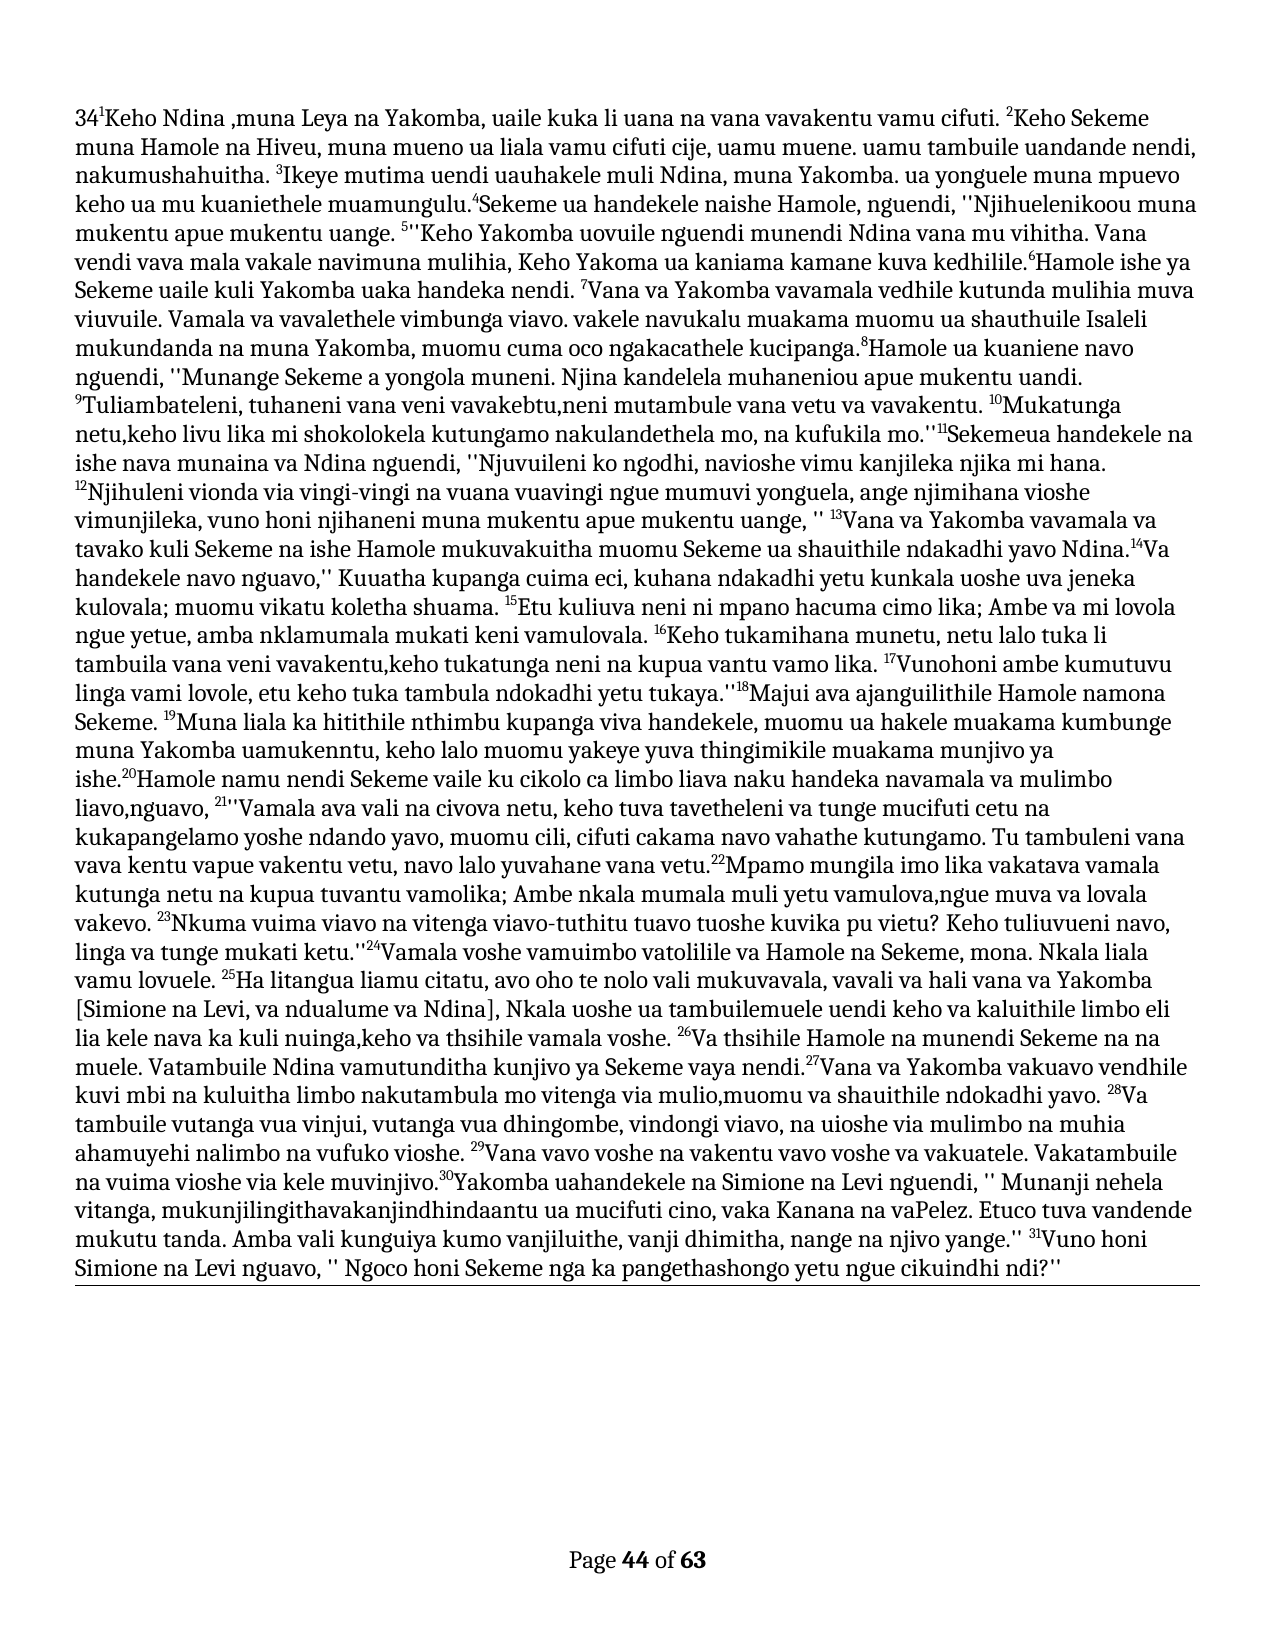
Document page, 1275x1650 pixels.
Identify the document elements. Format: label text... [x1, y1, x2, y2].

text 341Keho Ndina ,muna Leya na Yakomba, uaile kuka li uana na vana vavakentu vamu cifuti. 2Keho Sekeme muna Hamole na Hiveu, muna mueno ua liala vamu cifuti cije, uamu muene. uamu tambuile uandande nendi, nakumushahuitha. 3Ikeye mutima uendi uauhakele muli Ndina, muna Yakomba. ua yonguele muna mpuevo keho ua mu kuaniethele muamungulu.4Sekeme ua handekele naishe Hamole, nguendi, ''Njihuelenikoou muna mukentu apue mukentu uange. 5''Keho Yakomba uovuile nguendi munendi Ndina vana mu vihitha. Vana vendi vava mala vakale navimuna mulihia, Keho Yakoma ua kaniama kamane kuva kedhilile.6Hamole ishe ya Sekeme uaile kuli Yakomba uaka handeka nendi. 7Vana va Yakomba vavamala vedhile kutunda mulihia muva viuvuile. Vamala va vavalethele vimbunga viavo. vakele navukalu muakama muomu ua shauthuile Isaleli mukundanda na muna Yakomba, muomu cuma oco ngakacathele kucipanga.8Hamole ua kuaniene navo nguendi, ''Munange Sekeme a yongola muneni. Njina kandelela muhaneniou apue mukentu uandi. 9Tuliambateleni, tuhaneni vana veni vavakebtu,neni mutambule vana vetu va vavakentu. 10Mukatunga netu,keho livu lika mi shokolokela kutungamo nakulandethela mo, na kufukila mo.''11Sekemeua handekele na ishe nava munaina va Ndina nguendi, ''Njuvuileni ko ngodhi, navioshe vimu kanjileka njika mi hana. 12Njihuleni vionda via vingi-vingi na vuana vuavingi ngue mumuvi yonguela, ange njimihana vioshe vimunjileka, vuno honi njihaneni muna mukentu apue mukentu uange, '' 13Vana va Yakomba vavamala va tavako kuli Sekeme na ishe Hamole mukuvakuitha muomu Sekeme ua shauithile ndakadhi yavo Ndina.14Va handekele navo nguavo,'' Kuuatha kupanga cuima eci, kuhana ndakadhi yetu kunkala uoshe uva jeneka kulovala; muomu vikatu koletha shuama. 15Etu kuliuva neni ni mpano hacuma cimo lika; Ambe va mi lovola ngue yetue, amba nklamumala mukati keni vamulovala. 16Keho tukamihana munetu, netu lalo tuka li tambuila vana veni vavakentu,keho tukatunga neni na kupua vantu vamo lika. 17Vunohoni ambe kumutuvu linga vami lovole, etu keho tuka tambula ndokadhi yetu tukaya.''18Majui ava ajanguilithile Hamole namona Sekeme. 19Muna liala ka hitithile nthimbu kupanga viva handekele, muomu ua hakele muakama kumbunge muna Yakomba uamukenntu, keho lalo muomu yakeye yuva thingimikile muakama munjivo ya ishe.20Hamole namu nendi Sekeme vaile ku cikolo ca limbo liava naku handeka navamala va mulimbo liavo,nguavo, 21''Vamala ava vali na civova netu, keho tuva tavetheleni va tunge mucifuti cetu na kukapangelamo yoshe ndando yavo, muomu cili, cifuti cakama navo vahathe kutungamo. Tu tambuleni vana vava kentu vapue vakentu vetu, navo lalo yuvahane vana vetu.22Mpamo mungila imo lika vakatava vamala kutunga netu na kupua tuvantu vamolika; Ambe nkala mumala muli yetu vamulova,ngue muva va lovala vakevo. 23Nkuma vuima viavo na vitenga viavo-tuthitu tuavo tuoshe kuvika pu vietu? Keho tuliuvueni navo, linga va tunge mukati ketu.''24Vamala voshe vamuimbo vatolilile va Hamole na Sekeme, mona. Nkala liala vamu lovuele. 25Ha litangua liamu citatu, avo oho te nolo vali mukuvavala, vavali va hali vana va Yakomba [Simione na Levi, va ndualume va Ndina], Nkala uoshe ua tambuilemuele uendi keho va kaluithile limbo eli lia kele nava ka kuli nuinga,keho va thsihile vamala voshe. 26Va thsihile Hamole na munendi Sekeme na na muele. Vatambuile Ndina vamutunditha kunjivo ya Sekeme vaya nendi.27Vana va Yakomba vakuavo vendhile kuvi mbi na kuluitha limbo nakutambula mo vitenga via mulio,muomu va shauithile ndokadhi yavo. 28Va tambuile vutanga vua vinjui, vutanga vua dhingombe, vindongi viavo, na uioshe via mulimbo na muhia ahamuyehi nalimbo na vufuko vioshe. 29Vana vavo voshe na vakentu vavo voshe va vakuatele. Vakatambuile na vuima vioshe via kele muvinjivo.30Yakomba uahandekele na Simione na Levi nguendi, '' Munanji nehela vitanga, mukunjilingithavakanjindhindaantu ua mucifuti cino, vaka Kanana na vaPelez. Etuco tuva vandende mukutu tanda. Amba vali kunguiya kumo vanjiluithe, vanji dhimitha, nange na njivo yange.'' 31Vuno honi Simione na Levi nguavo, '' Ngoco honi Sekeme nga ka pangethashongo yetu ngue cikuindhi ndi?'' [75, 104, 1200, 1285]
